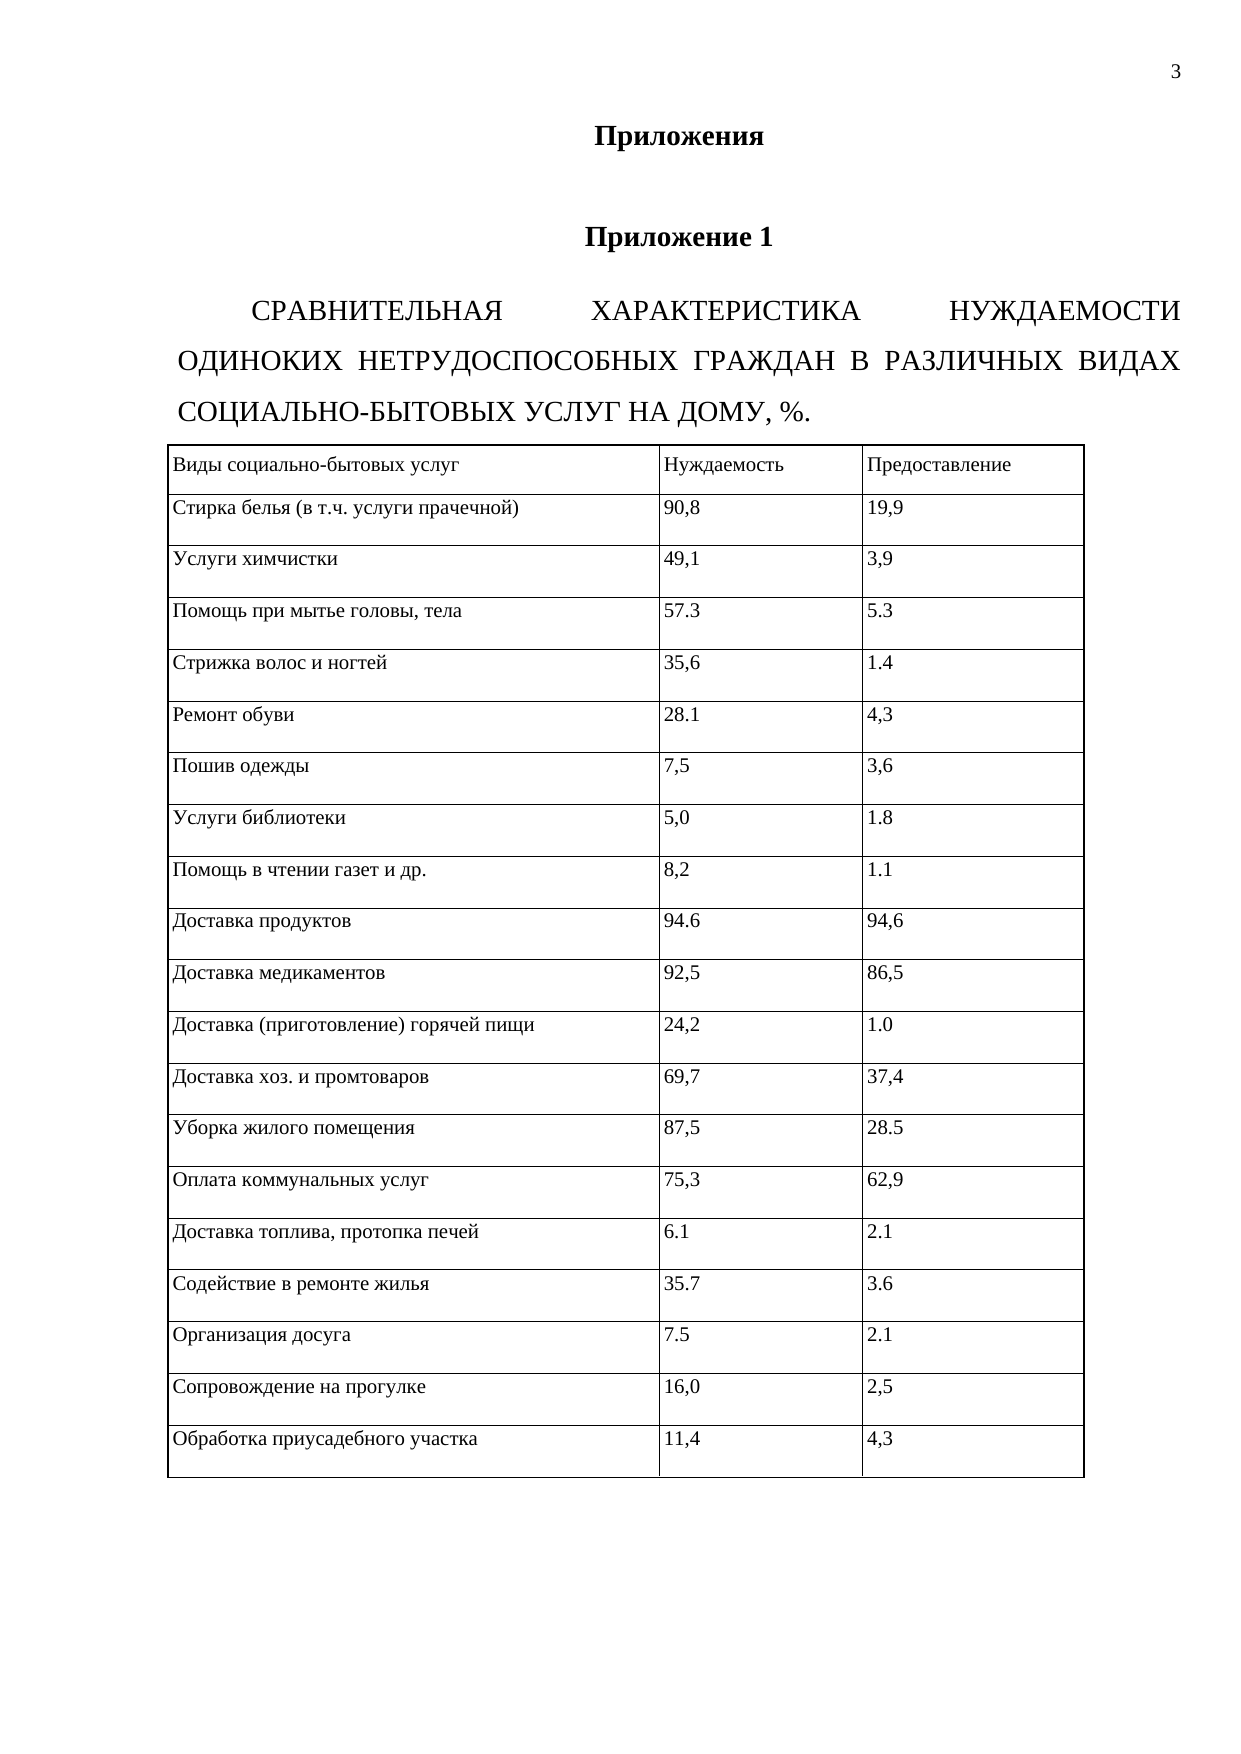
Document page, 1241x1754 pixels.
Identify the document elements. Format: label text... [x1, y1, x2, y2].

table_cell 3,9 [863, 546, 1083, 597]
table_cell 57.3 [660, 598, 862, 649]
table_cell 94.6 [660, 909, 862, 959]
table_cell 5.3 [863, 598, 1083, 649]
table_cell Доставка хоз. и промтоваров [169, 1064, 659, 1114]
table_cell 7,5 [660, 753, 862, 804]
table_cell Оплата коммунальных услуг [169, 1167, 659, 1218]
table_cell Услуги химчистки [169, 546, 659, 597]
table_cell 4,3 [863, 1426, 1083, 1476]
table_cell Стрижка волос и ногтей [169, 650, 659, 701]
table_cell 1.0 [863, 1012, 1083, 1062]
table_cell 2.1 [863, 1322, 1083, 1373]
table_cell 1.8 [863, 805, 1083, 856]
table_cell Уборка жилого помещения [169, 1115, 659, 1166]
table_cell 49,1 [660, 546, 862, 597]
table_cell 7.5 [660, 1322, 862, 1373]
table_cell 86,5 [863, 960, 1083, 1011]
table_cell 28.5 [863, 1115, 1083, 1166]
table_cell Пошив одежды [169, 753, 659, 804]
table_cell 35.7 [660, 1270, 862, 1321]
table_cell 94,6 [863, 909, 1083, 959]
table_cell Ремонт обуви [169, 702, 659, 752]
table_header Нуждаемость [660, 446, 862, 494]
table_cell 37,4 [863, 1064, 1083, 1114]
table_cell 35,6 [660, 650, 862, 701]
table_cell Доставка медикаментов [169, 960, 659, 1011]
table_cell 87,5 [660, 1115, 862, 1166]
table_cell Помощь в чтении газет и др. [169, 857, 659, 907]
table_cell 3.6 [863, 1270, 1083, 1321]
subtitle Приложение 1 [177, 219, 1181, 252]
table_cell Доставка продуктов [169, 909, 659, 959]
table_cell 24,2 [660, 1012, 862, 1062]
table_cell 3,6 [863, 753, 1083, 804]
table_cell 2,5 [863, 1374, 1083, 1424]
table_cell Доставка (приготовление) горячей пищи [169, 1012, 659, 1062]
table_cell 5,0 [660, 805, 862, 856]
table_cell Обработка приусадебного участка [169, 1426, 659, 1476]
table_cell 4,3 [863, 702, 1083, 752]
table_cell Помощь при мытье головы, тела [169, 598, 659, 649]
table_cell 62,9 [863, 1167, 1083, 1218]
table_cell 2.1 [863, 1219, 1083, 1269]
table_cell 1.4 [863, 650, 1083, 701]
table_cell 6.1 [660, 1219, 862, 1269]
table_cell 69,7 [660, 1064, 862, 1114]
table_cell 75,3 [660, 1167, 862, 1218]
table_header Предоставление [863, 446, 1083, 494]
text Приложения [177, 118, 1181, 152]
table_cell 92,5 [660, 960, 862, 1011]
table_cell 16,0 [660, 1374, 862, 1424]
subtitle СРАВНИТЕЛЬНАЯ ХАРАКТЕРИСТИКА НУЖДАЕМОСТИ ОДИНОКИХ НЕТРУДОСПОСОБНЫХ ГРАЖДАН В РАЗЛИЧНЫХ ВИДАХ СОЦИАЛЬНО-БЫТОВЫХ УСЛУГ НА ДОМУ, %. [177, 293, 1181, 427]
table_header Виды социально-бытовых услуг [169, 446, 659, 494]
table_cell Организация досуга [169, 1322, 659, 1373]
table_cell 11,4 [660, 1426, 862, 1476]
table_cell Доставка топлива, протопка печей [169, 1219, 659, 1269]
table_cell Стирка белья (в т.ч. услуги прачечной) [169, 495, 659, 545]
table_cell Содействие в ремонте жилья [169, 1270, 659, 1321]
table_cell 90,8 [660, 495, 862, 545]
table_cell 1.1 [863, 857, 1083, 907]
table_cell 28.1 [660, 702, 862, 752]
table_cell Сопровождение на прогулке [169, 1374, 659, 1424]
table_cell 8,2 [660, 857, 862, 907]
table_cell Услуги библиотеки [169, 805, 659, 856]
table_cell 19,9 [863, 495, 1083, 545]
